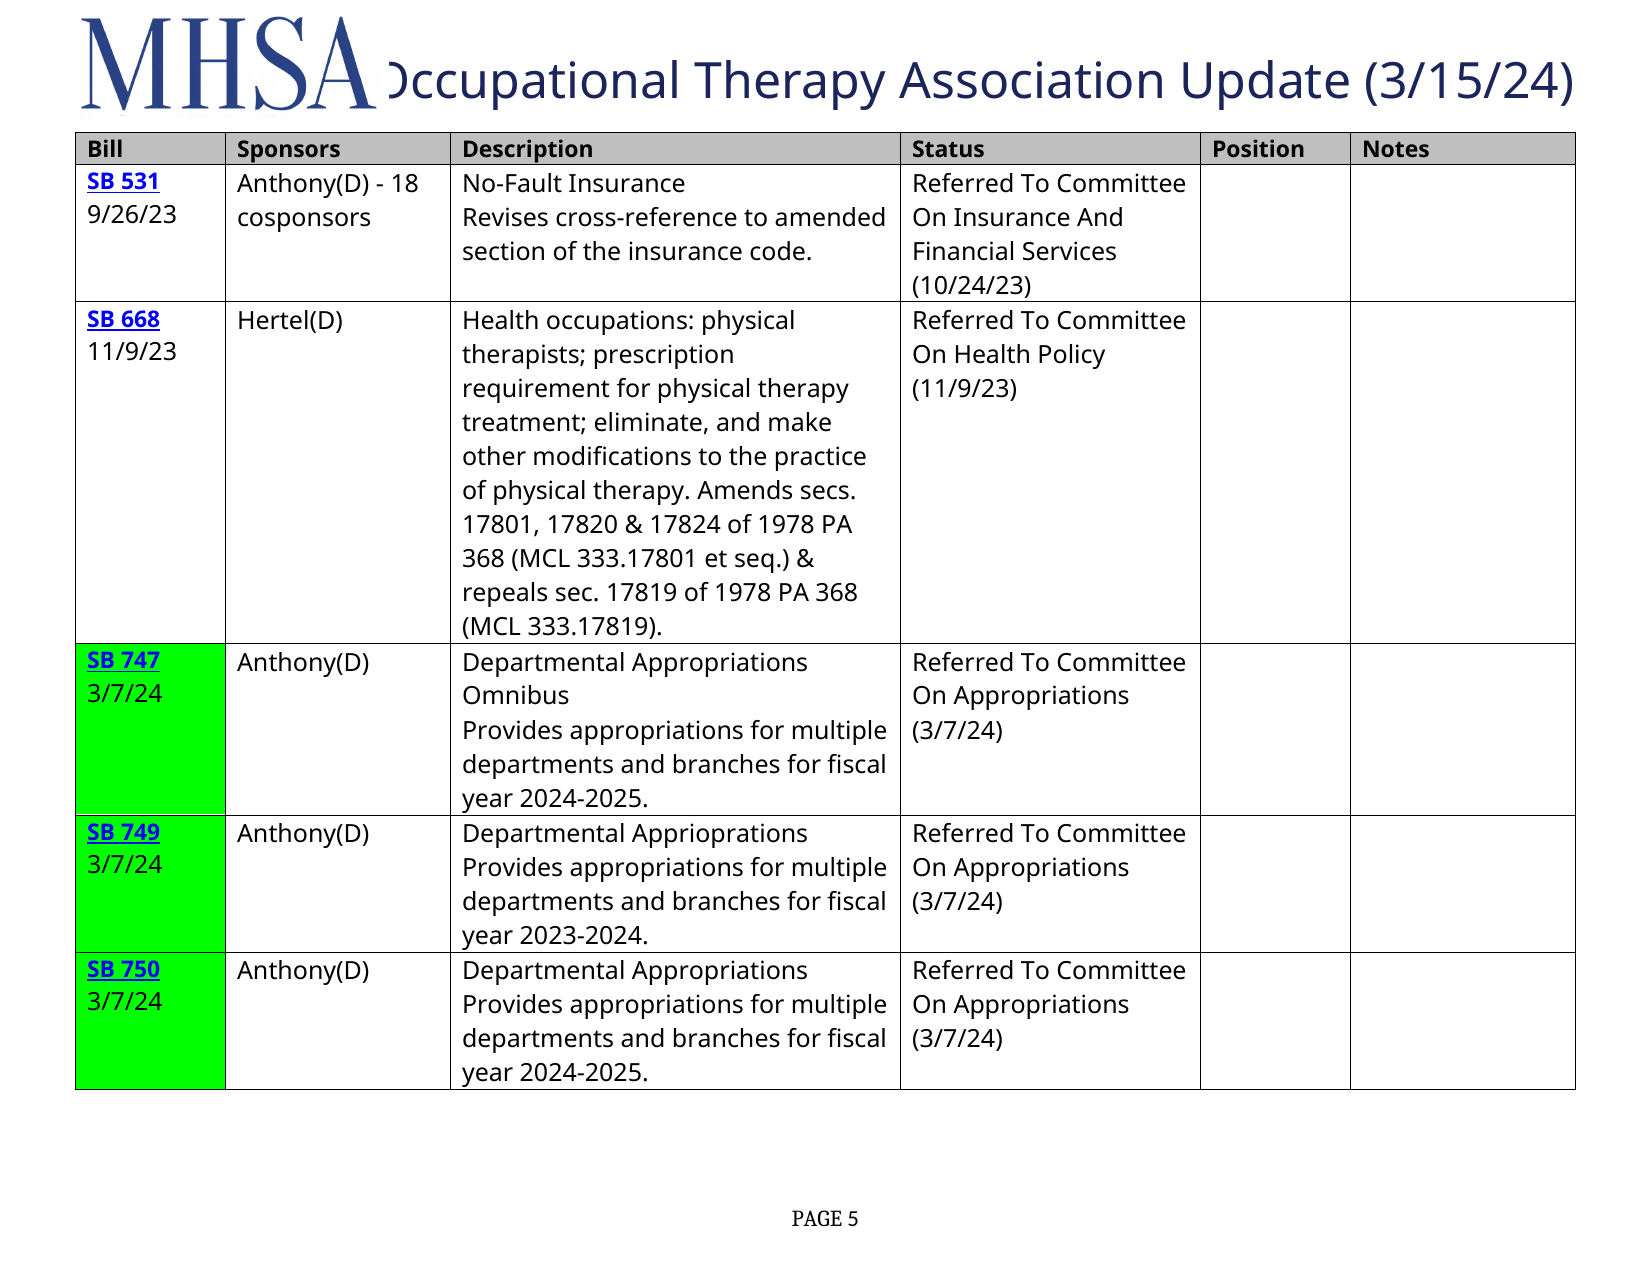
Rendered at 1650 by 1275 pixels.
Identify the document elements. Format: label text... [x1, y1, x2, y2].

table_cell Referred To Committee On Health Policy (11/9/23) [901, 302, 1200, 643]
table_cell Referred To Committee On Appropriations (3/7/24) [901, 953, 1200, 1089]
table_cell Departmental Appropriations Omnibus Provides appropriations for multiple departments and branches for fiscal year 2024-2025. [451, 644, 900, 814]
table_cell SB 750 3/7/24 [76, 953, 225, 1089]
table_cell [1351, 644, 1575, 814]
table_header Bill [76, 133, 225, 164]
table_cell [1351, 302, 1575, 643]
table_cell [1351, 953, 1575, 1089]
table_cell SB 749 3/7/24 [76, 816, 225, 952]
table_cell [1351, 165, 1575, 301]
table_cell SB 668 11/9/23 [76, 302, 225, 643]
table_header Description [451, 133, 900, 164]
table_cell No-Fault Insurance Revises cross-reference to amended section of the insurance code. [451, 165, 900, 301]
table_cell [1201, 302, 1350, 643]
table_cell Referred To Committee On Appropriations (3/7/24) [901, 644, 1200, 814]
table_header Position [1201, 133, 1350, 164]
table_cell Referred To Committee On Insurance And Financial Services (10/24/23) [901, 165, 1200, 301]
table_cell Departmental Appropriations Provides appropriations for multiple departments and branches for fiscal year 2024-2025. [451, 953, 900, 1089]
table_header Notes [1351, 133, 1575, 164]
table_cell SB 531 9/26/23 [76, 165, 225, 301]
table_cell [1201, 816, 1350, 952]
table_cell Hertel(D) [226, 302, 450, 643]
table_cell [1201, 644, 1350, 814]
table_header Sponsors [226, 133, 450, 164]
table_cell Health occupations: physical therapists; prescription requirement for physical therapy treatment; eliminate, and make other modifications to the practice of physical therapy. Amends secs. 17801, 17820 & 17824 of 1978 PA 368 (MCL 333.17801 et seq.) & repeals sec. 17819 of 1978 PA 368 (MCL 333.17819). [451, 302, 900, 643]
table_cell [1201, 165, 1350, 301]
table_cell SB 747 3/7/24 [76, 644, 225, 814]
table_cell Anthony(D) [226, 644, 450, 814]
table_cell Departmental Apprioprations Provides appropriations for multiple departments and branches for fiscal year 2023-2024. [451, 816, 900, 952]
table_cell [1201, 953, 1350, 1089]
table_cell Referred To Committee On Appropriations (3/7/24) [901, 816, 1200, 952]
table_cell Anthony(D) - 18 cosponsors [226, 165, 450, 301]
table_cell [1351, 816, 1575, 952]
table_header Status [901, 133, 1200, 164]
picture [75, 12, 390, 116]
table_cell Anthony(D) [226, 953, 450, 1089]
table_cell Anthony(D) [226, 816, 450, 952]
